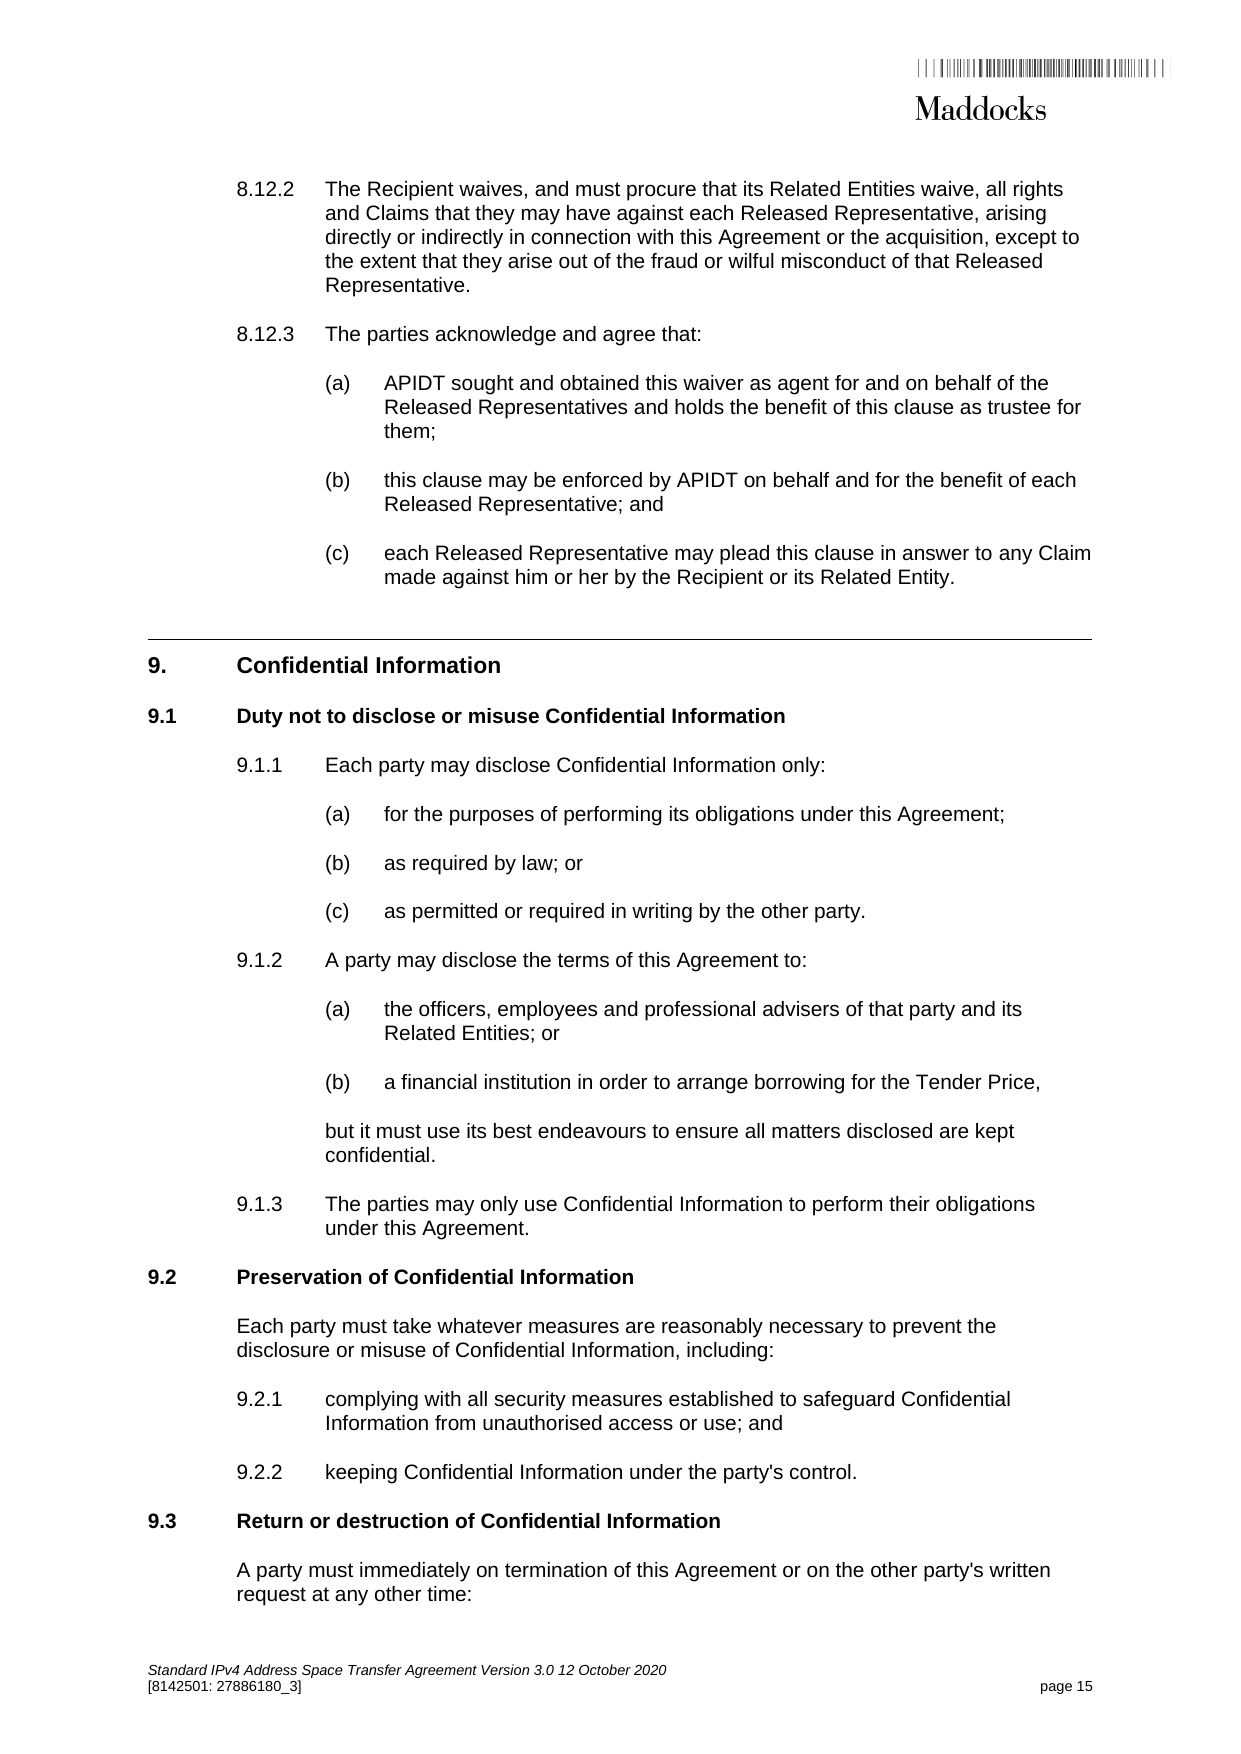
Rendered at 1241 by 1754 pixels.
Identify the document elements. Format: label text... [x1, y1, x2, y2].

subtitle Each party may disclose Confidential Information only: [236, 752, 1092, 776]
subtitle for the purposes of performing its obligations under this Agreement; [325, 801, 1092, 825]
subtitle as permitted or required in writing by the other party. [325, 899, 1092, 923]
subtitle Preservation of Confidential Information [148, 1265, 1092, 1289]
subtitle Return or destruction of Confidential Information [148, 1509, 1092, 1533]
subtitle keeping Confidential Information under the party's control. [236, 1460, 1092, 1484]
subtitle The parties may only use Confidential Information to perform their obligations under this Agreement. [236, 1192, 1092, 1240]
subtitle complying with all security measures established to safeguard Confidential Information from unauthorised access or use; and [236, 1387, 1092, 1435]
text A party must immediately on termination of this Agreement or on the other party's written request at any other time: [236, 1558, 1092, 1606]
subtitle The Recipient waives, and must procure that its Related Entities waive, all rights and Claims that they may have against each Released Representative, arising directly or indirectly in connection with this Agreement or the acquisition, except to the extent that they arise out of the fraud or wilful misconduct of that Released Representative. [236, 177, 1092, 297]
subtitle APIDT sought and obtained this waiver as agent for and on behalf of the Released Representatives and holds the benefit of this clause as trustee for them; [325, 371, 1092, 443]
subtitle as required by law; or [325, 850, 1092, 874]
subtitle a financial institution in order to arrange borrowing for the Tender Price, [325, 1070, 1092, 1094]
subtitle this clause may be enforced by APIDT on behalf and for the benefit of each Released Representative; and [325, 468, 1092, 516]
subtitle The parties acknowledge and agree that: [236, 322, 1092, 346]
subtitle but it must use its best endeavours to ensure all matters disclosed are kept confidential. [325, 1119, 1092, 1167]
subtitle each Released Representative may plead this clause in answer to any Claim made against him or her by the Recipient or its Related Entity. [325, 541, 1092, 589]
picture [915, 59, 1171, 120]
text Each party must take whatever measures are reasonably necessary to prevent the disclosure or misuse of Confidential Information, including: [236, 1314, 1092, 1362]
subtitle Confidential Information [148, 640, 1092, 678]
subtitle A party may disclose the terms of this Agreement to: [236, 948, 1092, 972]
subtitle the officers, employees and professional advisers of that party and its Related Entities; or [325, 997, 1092, 1045]
subtitle Duty not to disclose or misuse Confidential Information [148, 703, 1092, 727]
